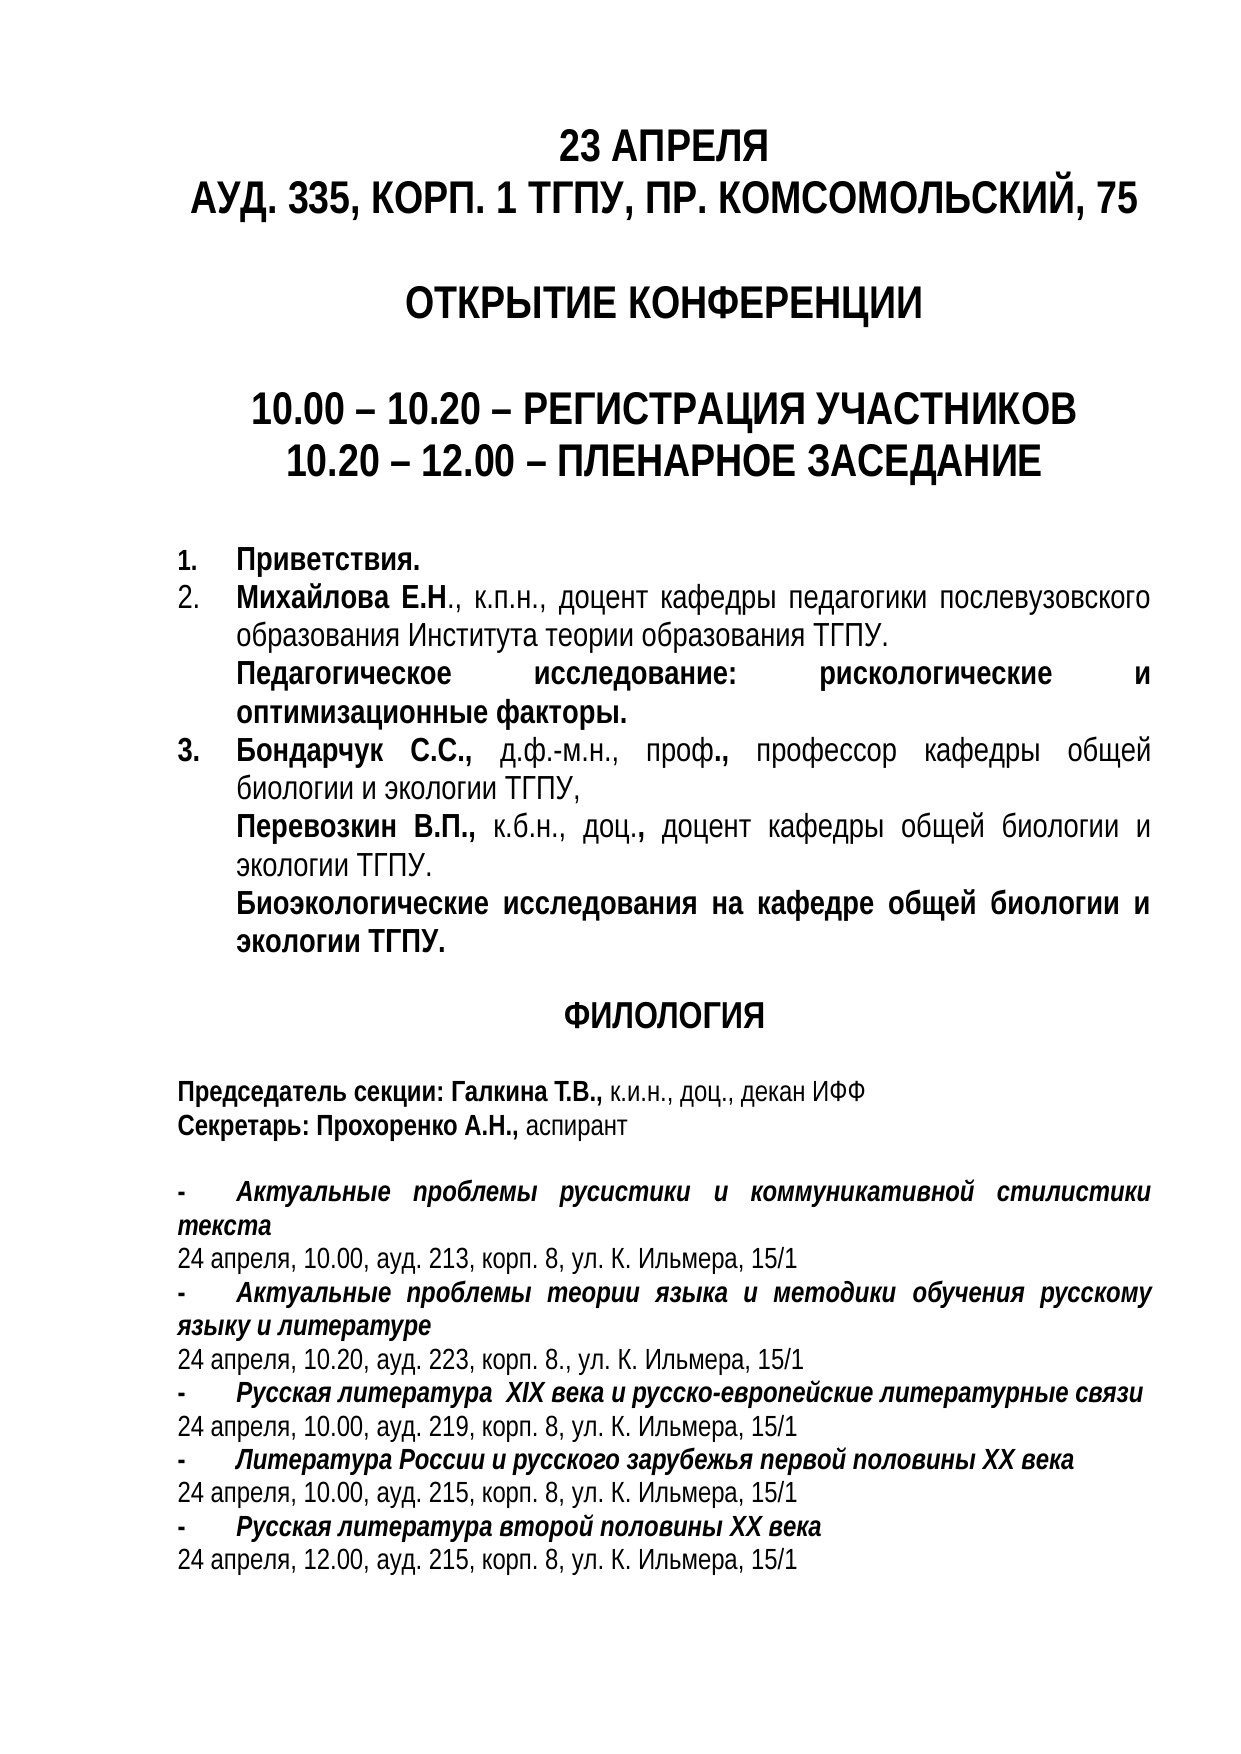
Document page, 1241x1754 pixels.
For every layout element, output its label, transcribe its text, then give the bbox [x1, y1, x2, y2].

text 10.00 – 10.20 – РЕГИСТРАЦИЯ УЧАСТНИКОВ [177, 381, 1152, 434]
text Перевозкин В.П., к.б.н., доц., доцент кафедры общей биологии и экологии ТГПУ. [236, 807, 1152, 883]
text Филология [177, 993, 1152, 1036]
text Председатель секции: Галкина Т.В., к.и.н., доц., декан ИФФ [177, 1074, 1152, 1108]
text 24 апреля, 10.00, ауд. 215, корп. 8, ул. К. Ильмера, 15/1 [177, 1476, 1152, 1509]
text 24 апреля, 10.20, ауд. 223, корп. 8., ул. К. Ильмера, 15/1 [177, 1342, 1152, 1375]
text - Актуальные проблемы теории языка и методики обучения русскому языку и литературе [177, 1275, 1152, 1342]
text ОТКРЫТИЕ КОНФЕРЕНЦИИ [177, 276, 1152, 328]
text 24 апреля, 10.00, ауд. 213, корп. 8, ул. К. Ильмера, 15/1 [177, 1241, 1152, 1275]
text - Актуальные проблемы русистики и коммуникативной стилистики текста [177, 1174, 1152, 1241]
text 23 АПРЕЛЯ [177, 118, 1152, 171]
text 24 апреля, 10.00, ауд. 219, корп. 8, ул. К. Ильмера, 15/1 [177, 1409, 1152, 1442]
text - Русская литература XIX века и русско-европейские литературные связи [177, 1375, 1152, 1409]
text АУД. 335, КОРП. 1 ТГПУ, ПР. КОМСОМОЛЬСКИЙ, 75 [177, 171, 1152, 223]
text Педагогическое исследование: рискологические и оптимизационные факторы. [236, 654, 1152, 730]
text Биоэкологические исследования на кафедре общей биологии и экологии ТГПУ. [236, 883, 1152, 959]
text 1. Приветствия. [177, 539, 1152, 577]
text 2. Михайлова Е.Н., к.п.н., доцент кафедры педагогики послевузовского образования Института теории образования ТГПУ. [177, 577, 1152, 654]
text - Литература России и русского зарубежья первой половины XX века [177, 1442, 1152, 1476]
text Секретарь: Прохоренко А.Н., аспирант [177, 1108, 1152, 1141]
text 24 апреля, 12.00, ауд. 215, корп. 8, ул. К. Ильмера, 15/1 [177, 1542, 1152, 1576]
text 10.20 – 12.00 – ПЛЕНАРНОЕ ЗАСЕДАНИЕ [177, 434, 1152, 486]
text - Русская литература второй половины XX века [177, 1509, 1152, 1542]
text 3. Бондарчук С.С., д.ф.-м.н., проф., профессор кафедры общей биологии и экологии ТГПУ, [177, 730, 1152, 807]
